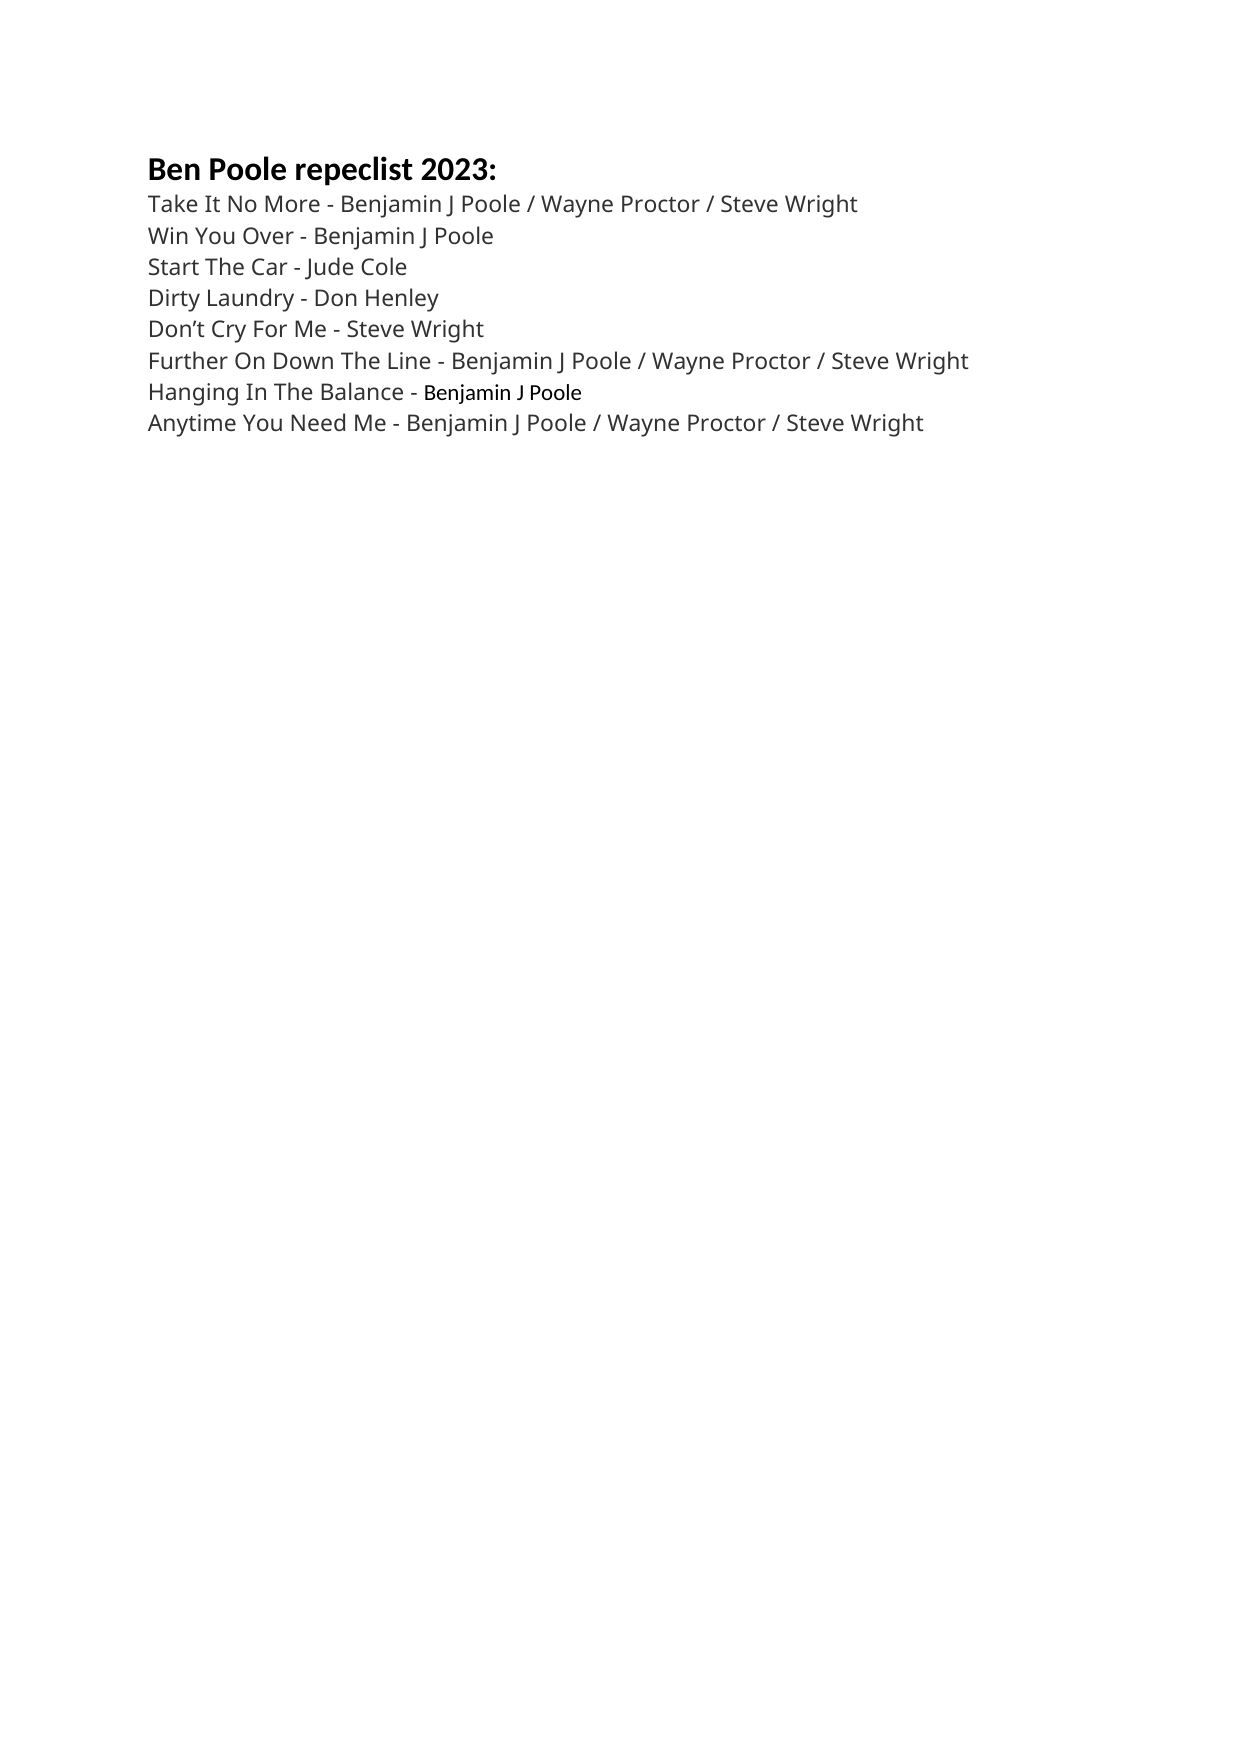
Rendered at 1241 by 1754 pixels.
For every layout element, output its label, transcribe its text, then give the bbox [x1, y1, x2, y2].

text Anytime You Need Me - Benjamin J Poole / Wayne Proctor / Steve Wright [148, 407, 1093, 438]
text Further On Down The Line - Benjamin J Poole / Wayne Proctor / Steve Wright [148, 344, 1093, 376]
text Win You Over - Benjamin J Poole [148, 219, 1093, 251]
text Dirty Laundry - Don Henley [148, 282, 1093, 313]
text Hanging In The Balance - Benjamin J Poole [148, 376, 1093, 407]
text Don’t Cry For Me - Steve Wright [148, 313, 1093, 344]
text Start The Car - Jude Cole [148, 251, 1093, 282]
text Ben Poole repeclist 2023: Take It No More - Benjamin J Poole / Wayne Proctor / Steve Wright [148, 148, 1093, 219]
